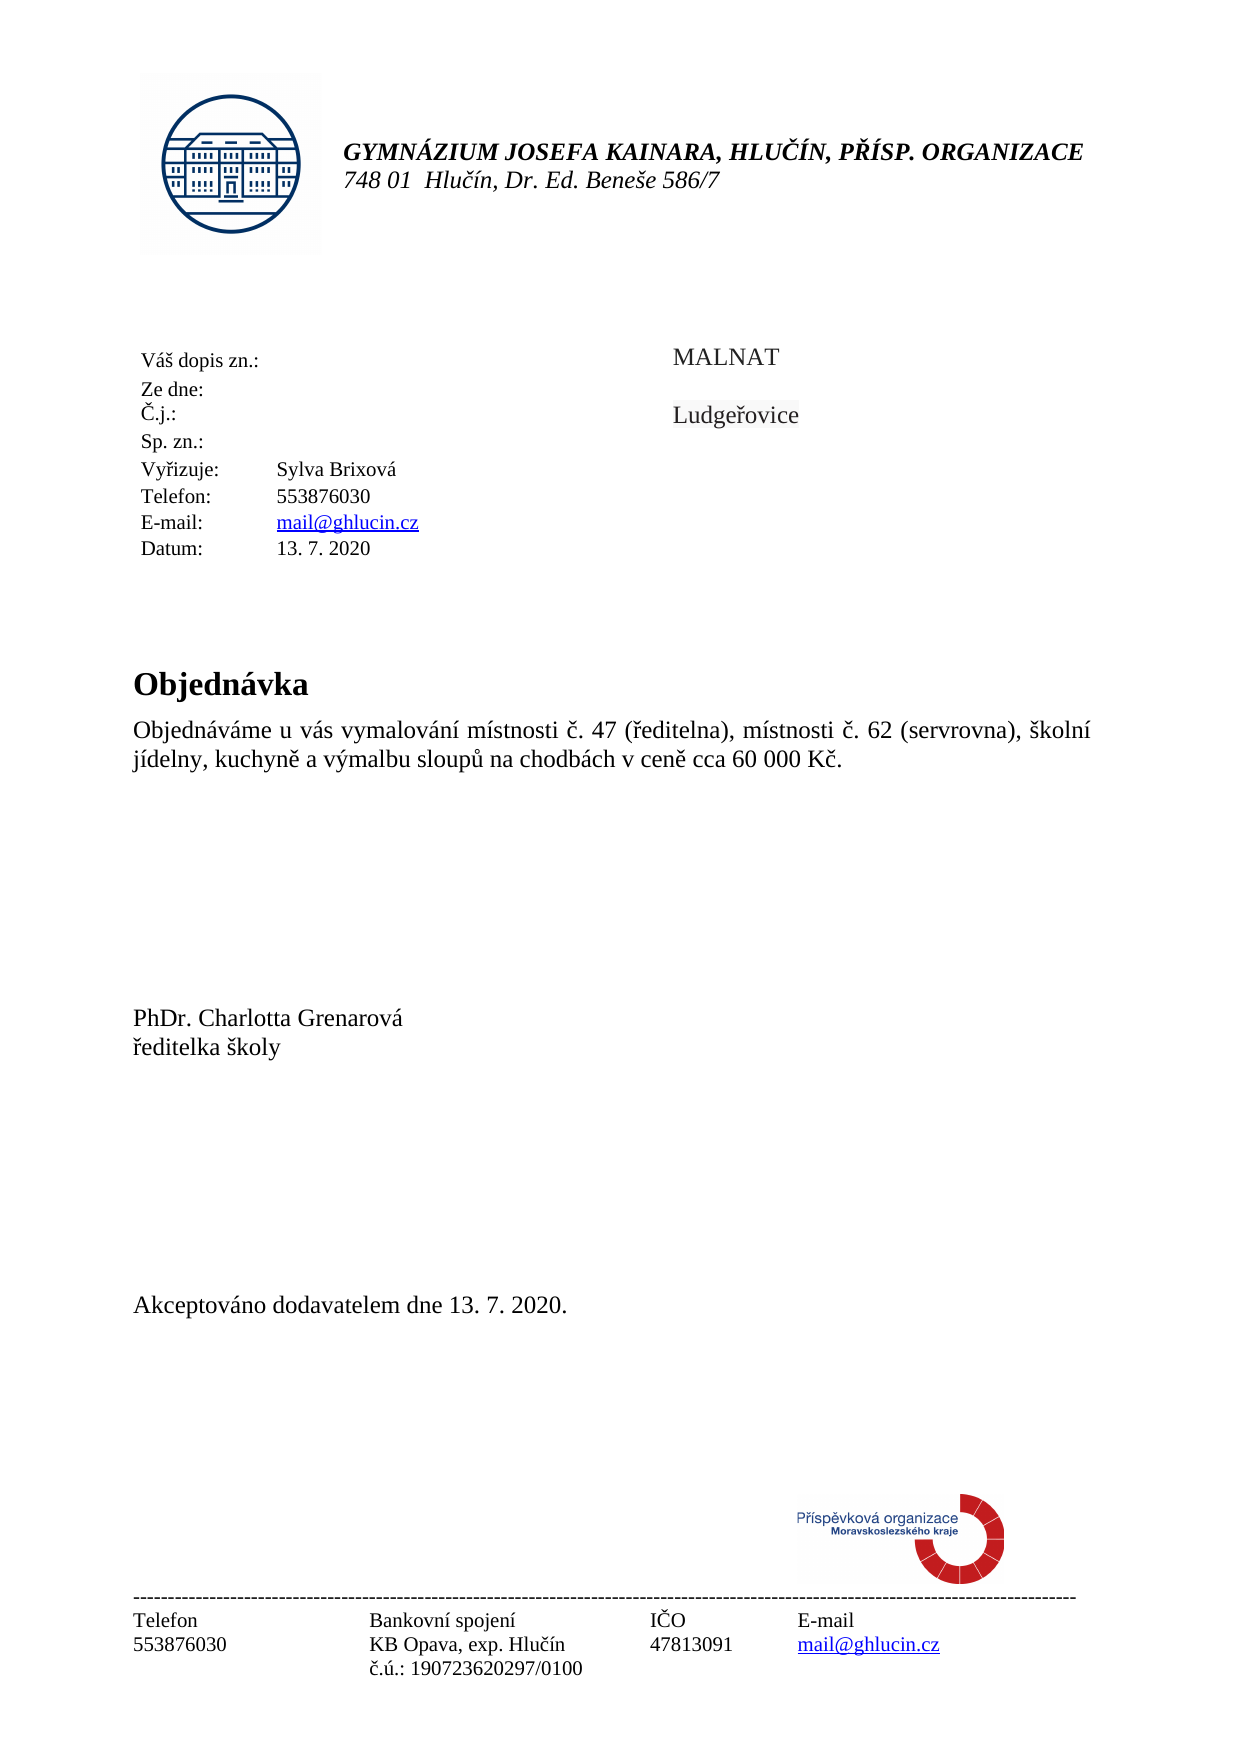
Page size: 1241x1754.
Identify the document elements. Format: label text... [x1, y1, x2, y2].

text Objednávka [133, 298, 1093, 703]
text Akceptováno dodavatelem dne 13. 7. 2020. [133, 1290, 1093, 1319]
picture [140, 73, 322, 255]
text PhDr. Charlotta Grenarová [133, 1003, 1093, 1032]
text Objednáváme u vás vymalování místnosti č. 47 (ředitelna), místnosti č. 62 (servrovna), školní jídelny, kuchyně a výmalbu sloupů na chodbách v ceně cca 60 000 Kč. [133, 715, 1093, 773]
picture [797, 1494, 1004, 1584]
text ředitelka školy [133, 1032, 1093, 1060]
